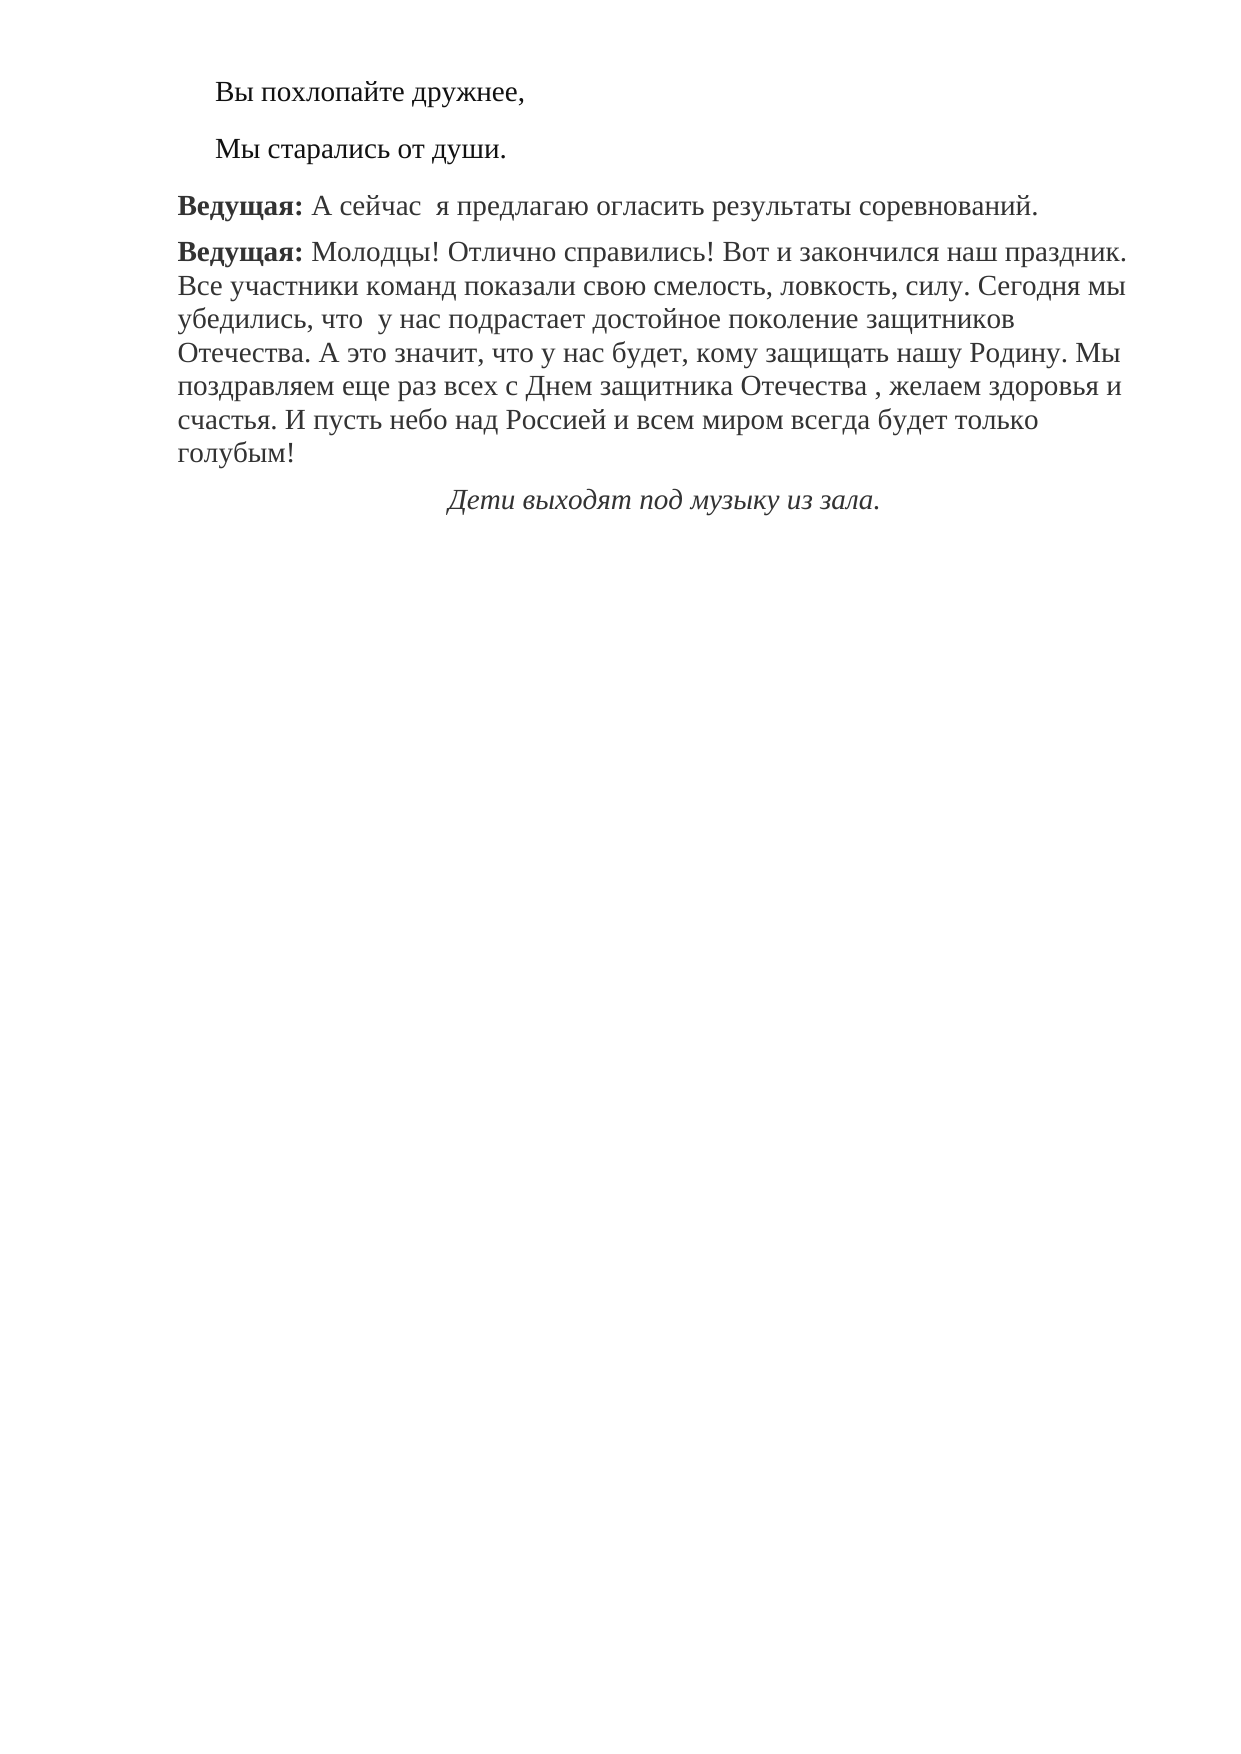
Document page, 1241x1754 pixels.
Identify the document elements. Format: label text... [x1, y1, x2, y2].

text Ведущая: А сейчас я предлагаю огласить результаты соревнований. [177, 188, 1152, 221]
text Ведущая: Молодцы! Отлично справились! Вот и закончился наш праздник. Все участники команд показали свою смелость, ловкость, силу. Сегодня мы убедились, что у нас подрастает достойное поколение защитников Отечества. А это значит, что у нас будет, кому защищать нашу Родину. Мы поздравляем еще раз всех с Днем защитника Отечества , желаем здоровья и счастья. И пусть небо над Россией и всем миром всегда будет только голубым! [177, 234, 1152, 469]
text Вы похлопайте дружнее, [177, 74, 1152, 107]
text Дети выходят под музыку из зала. [177, 482, 1152, 516]
text Мы старались от души. [177, 131, 1152, 164]
